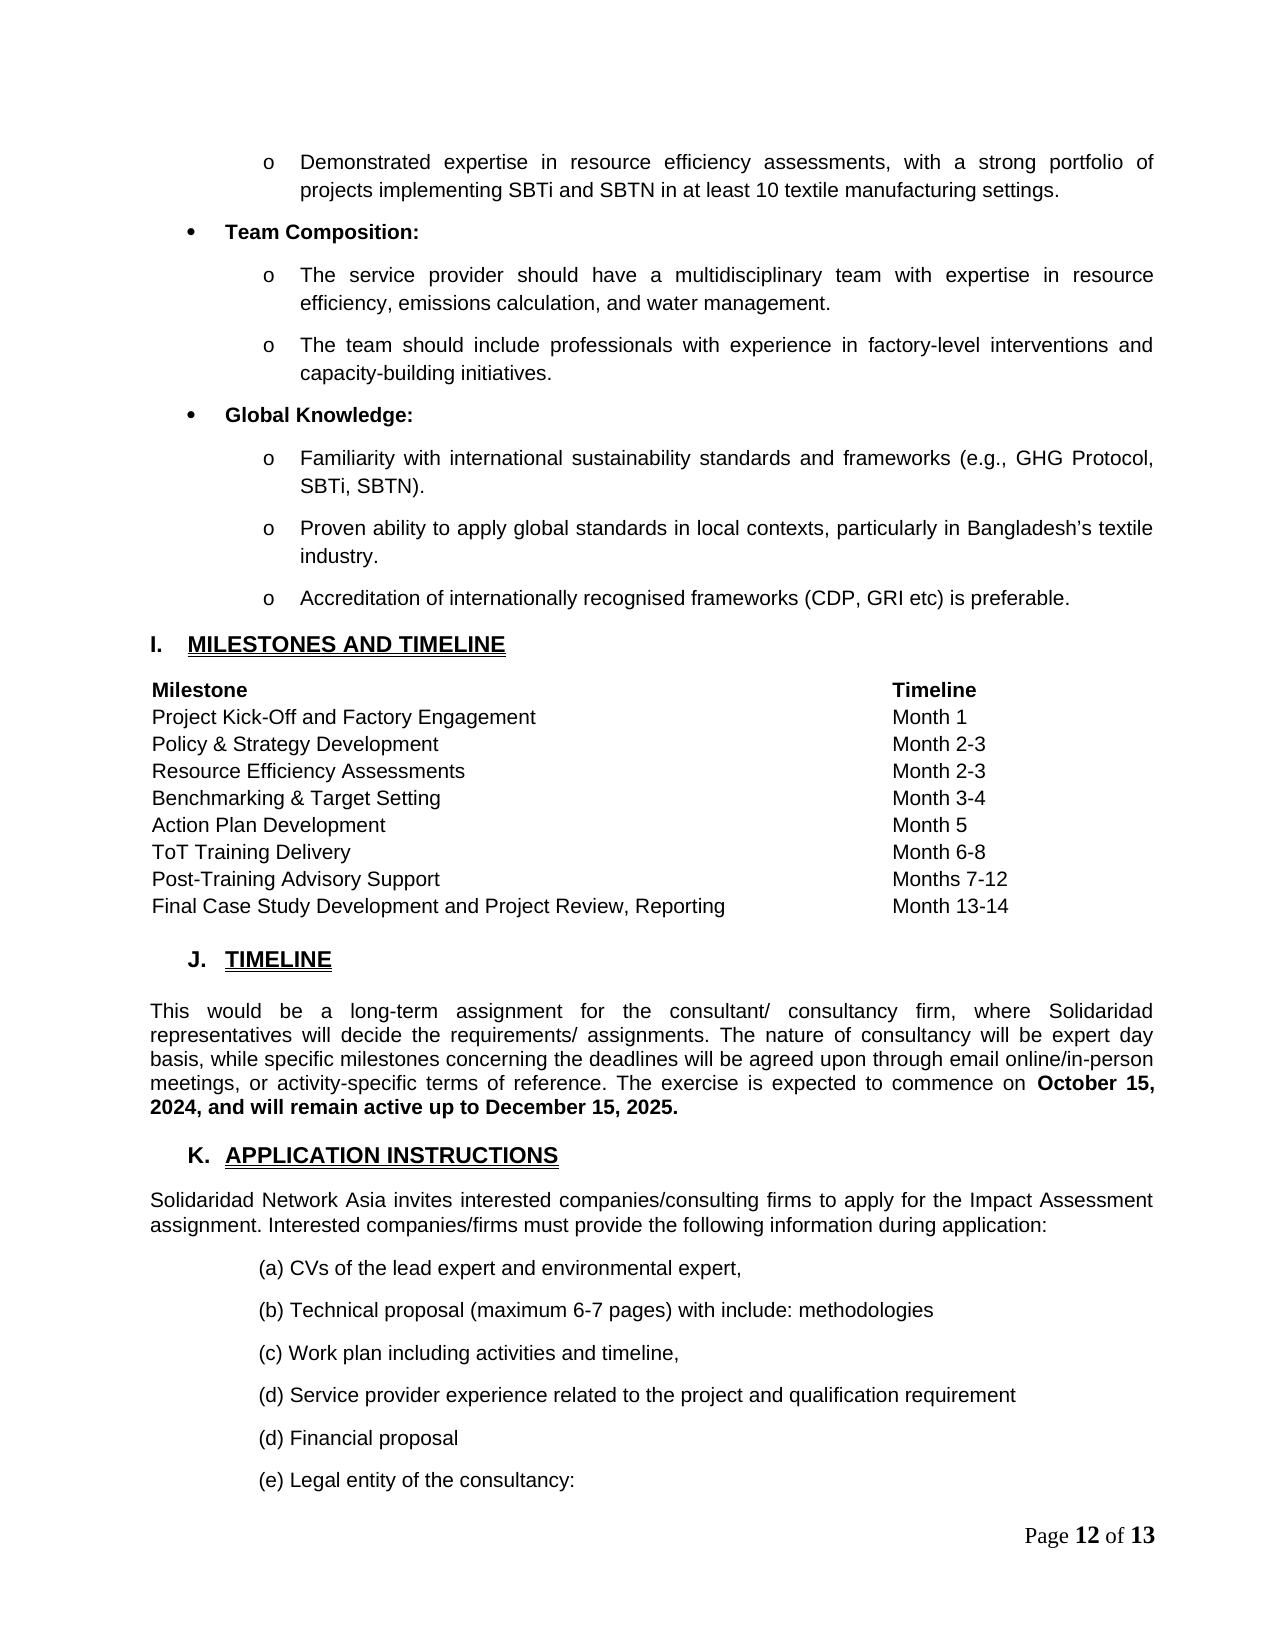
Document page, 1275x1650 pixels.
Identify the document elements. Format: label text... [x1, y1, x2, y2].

table_header Timeline [891, 676, 1069, 703]
list Timeline [187, 946, 1155, 972]
list Global Knowledge: [187, 403, 1155, 427]
table_cell Month 1 [891, 703, 1069, 730]
table_cell Month 13-14 [891, 893, 1069, 919]
table_cell ToT Training Delivery [150, 838, 891, 865]
table_cell Month 6-8 [891, 838, 1069, 865]
table_header Milestone [150, 676, 891, 703]
list Demonstrated expertise in resource efficiency assessments, with a strong portfolio of projects implementing SBTi and SBTN in at least 10 textile manufacturing settings. [262, 150, 1155, 202]
table_cell Action Plan Development [150, 811, 891, 838]
list APPLICATION INSTRUCTIONS [187, 1142, 1155, 1169]
table_cell Month 2-3 [891, 730, 1069, 757]
table_cell Month 5 [891, 811, 1069, 838]
table_cell Months 7-12 [891, 865, 1069, 892]
table_cell Month 2-3 [891, 757, 1069, 784]
list (b) Technical proposal (maximum 6-7 pages) with include: methodologies [258, 1298, 1155, 1322]
list The team should include professionals with experience in factory-level interventions and capacity-building initiatives. [262, 333, 1155, 385]
list Familiarity with international sustainability standards and frameworks (e.g., GHG Protocol, SBTi, SBTN). [262, 446, 1155, 497]
list (d) Financial proposal [258, 1426, 1155, 1450]
list Solidaridad Network Asia invites interested companies/consulting firms to apply for the Impact Assessment assignment. Interested companies/firms must provide the following information during application: [150, 1187, 1155, 1237]
table_cell Post-Training Advisory Support [150, 865, 891, 892]
list (a) CVs of the lead expert and environmental expert, [258, 1256, 1155, 1280]
list (c) Work plan including activities and timeline, [258, 1341, 1155, 1365]
list Milestones and Timeline [150, 631, 1155, 657]
table_cell Final Case Study Development and Project Review, Reporting [150, 893, 891, 919]
list Accreditation of internationally recognised frameworks (CDP, GRI etc) is preferable. [262, 586, 1155, 612]
list (e) Legal entity of the consultancy: [258, 1468, 1155, 1492]
table_cell Benchmarking & Target Setting [150, 784, 891, 811]
table_cell Month 3-4 [891, 784, 1069, 811]
text This would be a long-term assignment for the consultant/ consultancy firm, where Solidaridad representatives will decide the requirements/ assignments. The nature of consultancy will be expert day basis, while specific milestones concerning the deadlines will be agreed upon through email online/in-person meetings, or activity-specific terms of reference. The exercise is expected to commence on October 15, 2024, and will remain active up to December 15, 2025. [150, 999, 1155, 1118]
list Team Composition: [187, 220, 1155, 244]
table_cell Resource Efficiency Assessments [150, 757, 891, 784]
table_cell Policy & Strategy Development [150, 730, 891, 757]
table_cell Project Kick-Off and Factory Engagement [150, 703, 891, 730]
list Proven ability to apply global standards in local contexts, particularly in Bangladesh’s textile industry. [262, 516, 1155, 568]
list (d) Service provider experience related to the project and qualification requirement [258, 1383, 1155, 1407]
list The service provider should have a multidisciplinary team with expertise in resource efficiency, emissions calculation, and water management. [262, 263, 1155, 314]
